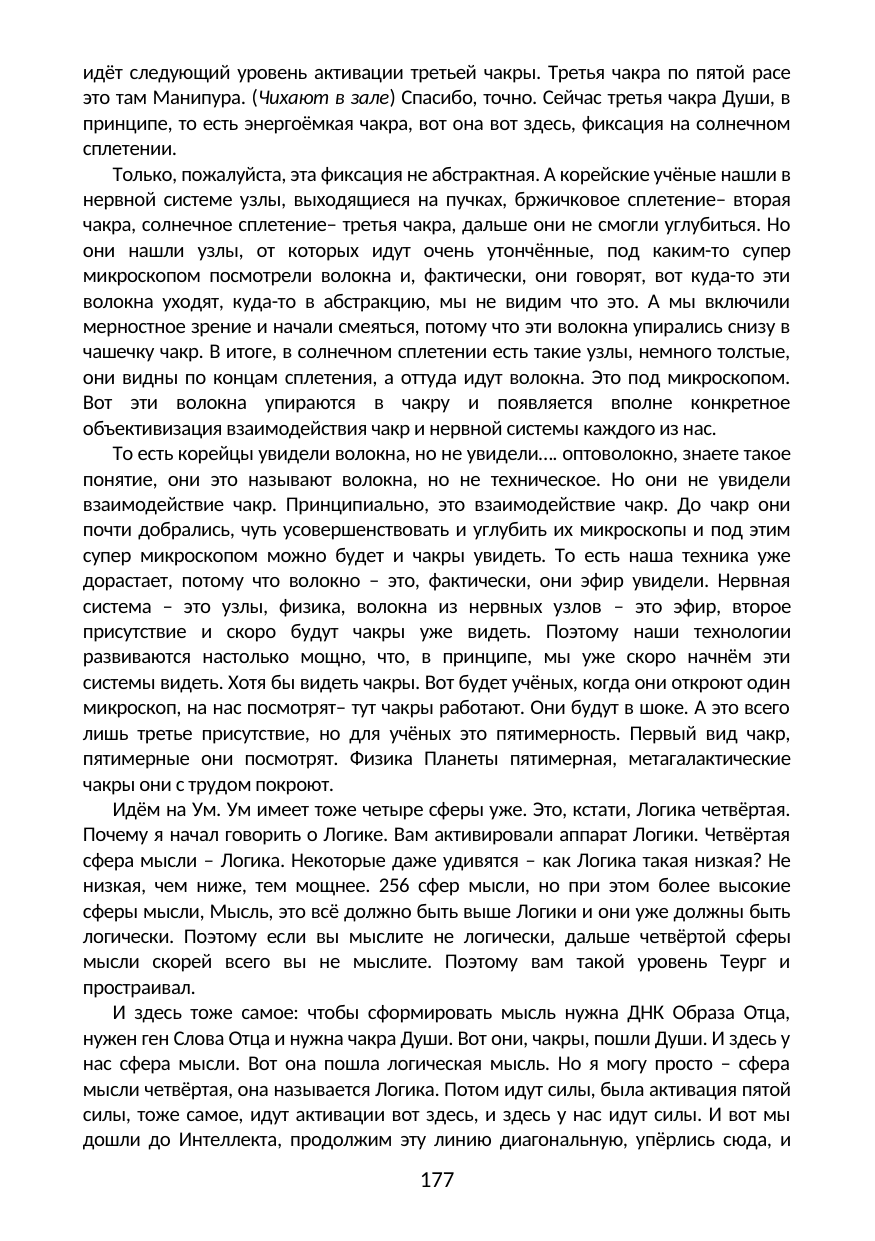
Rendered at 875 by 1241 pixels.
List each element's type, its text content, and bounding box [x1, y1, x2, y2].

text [83, 59, 791, 161]
text Только, пожалуйста, эта фиксация не абстрактная. А корейские учёные нашли в нервной системе узлы, выходящиеся на пучках, бржичковое сплетение– вторая чакра, солнечное сплетение– третья чакра, дальше они не смогли углубиться. Но они нашли узлы, от которых идут очень утончённые, под каким-то супер микроскопом посмотрели волокна и, фактически, они говорят, вот куда-то эти волокна уходят, куда-то в абстракцию, мы не видим что это. А мы включили мерностное зрение и начали смеяться, потому что эти волокна упирались снизу в чашечку чакр. В итоге, в солнечном сплетении есть такие узлы, немного толстые, они видны по концам сплетения, а оттуда идут волокна. Это под микроскопом. Вот эти волокна упираются в чакру и появляется вполне конкретное объективизация взаимодействия чакр и нервной системы каждого из нас. [83, 161, 791, 440]
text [83, 999, 791, 1152]
text Идём на Ум. Ум имеет тоже четыре сферы уже. Это, кстати, Логика четвёртая. Почему я начал говорить о Логике. Вам активировали аппарат Логики. Четвёртая сфера мысли – Логика. Некоторые даже удивятся – как Логика такая низкая? Не низкая, чем ниже, тем мощнее. 256 сфер мысли, но при этом более высокие сферы мысли, Мысль, это всё должно быть выше Логики и они уже должны быть логически. Поэтому если вы мыслите не логически, дальше четвёртой сферы мысли скорей всего вы не мыслите. Поэтому вам такой уровень Теург и простраивал. [83, 796, 791, 999]
text То есть корейцы увидели волокна, но не увидели…. оптоволокно, знаете такое понятие, они это называют волокна, но не техническое. Но они не увидели взаимодействие чакр. Принципиально, это взаимодействие чакр. До чакр они почти добрались, чуть усовершенствовать и углубить их микроскопы и под этим супер микроскопом можно будет и чакры увидеть. То есть наша техника уже дорастает, потому что волокно – это, фактически, они эфир увидели. Нервная система – это узлы, физика, волокна из нервных узлов – это эфир, второе присутствие и скоро будут чакры уже видеть. Поэтому наши технологии развиваются настолько мощно, что, в принципе, мы уже скоро начнём эти системы видеть. Хотя бы видеть чакры. Вот будет учёных, когда они откроют один микроскоп, на нас посмотрят– тут чакры работают. Они будут в шоке. А это всего лишь третье присутствие, но для учёных это пятимерность. Первый вид чакр, пятимерные они посмотрят. Физика Планеты пятимерная, метагалактические чакры они с трудом покроют. [83, 440, 791, 796]
